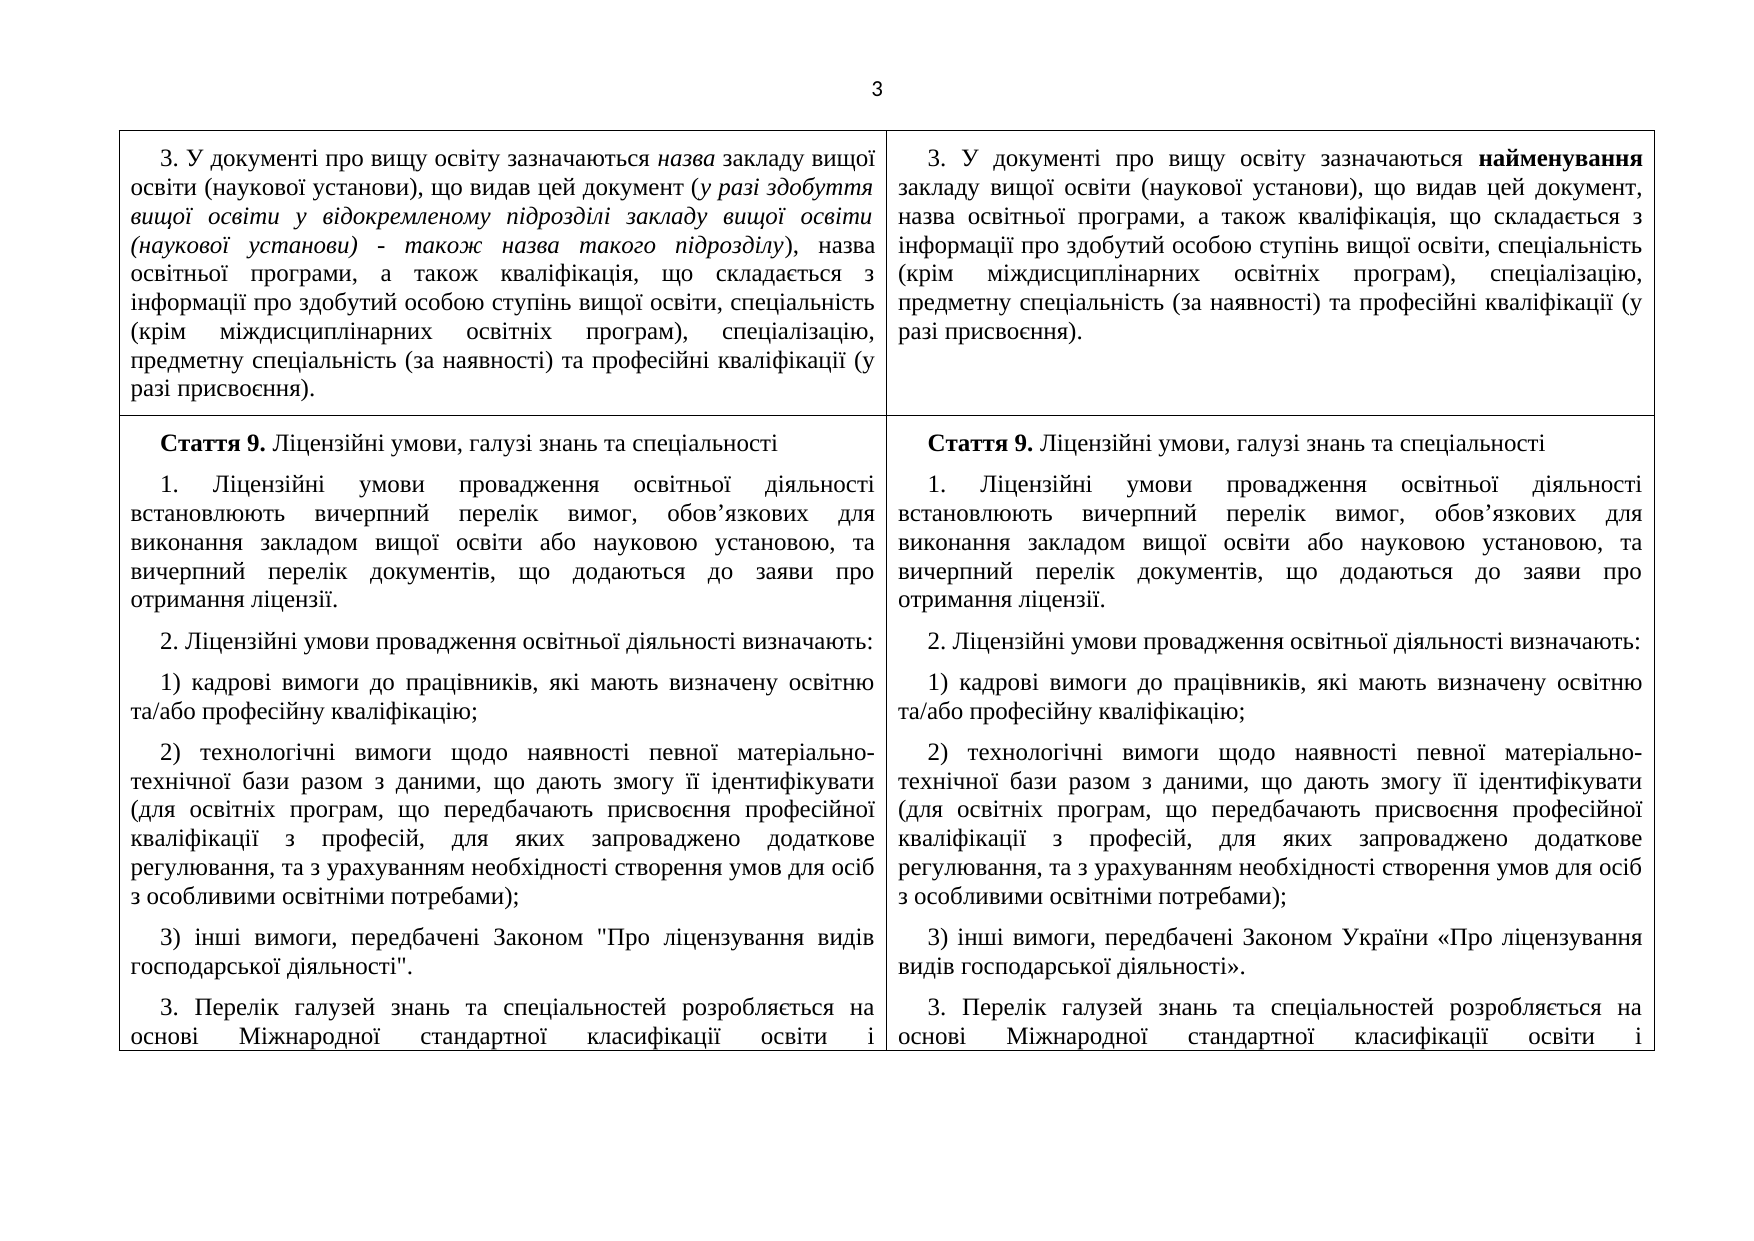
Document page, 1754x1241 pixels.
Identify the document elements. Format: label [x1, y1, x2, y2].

table_cell [120, 416, 886, 1049]
table_cell [887, 131, 1654, 415]
table_cell [120, 131, 886, 415]
table_cell [887, 416, 1654, 1049]
